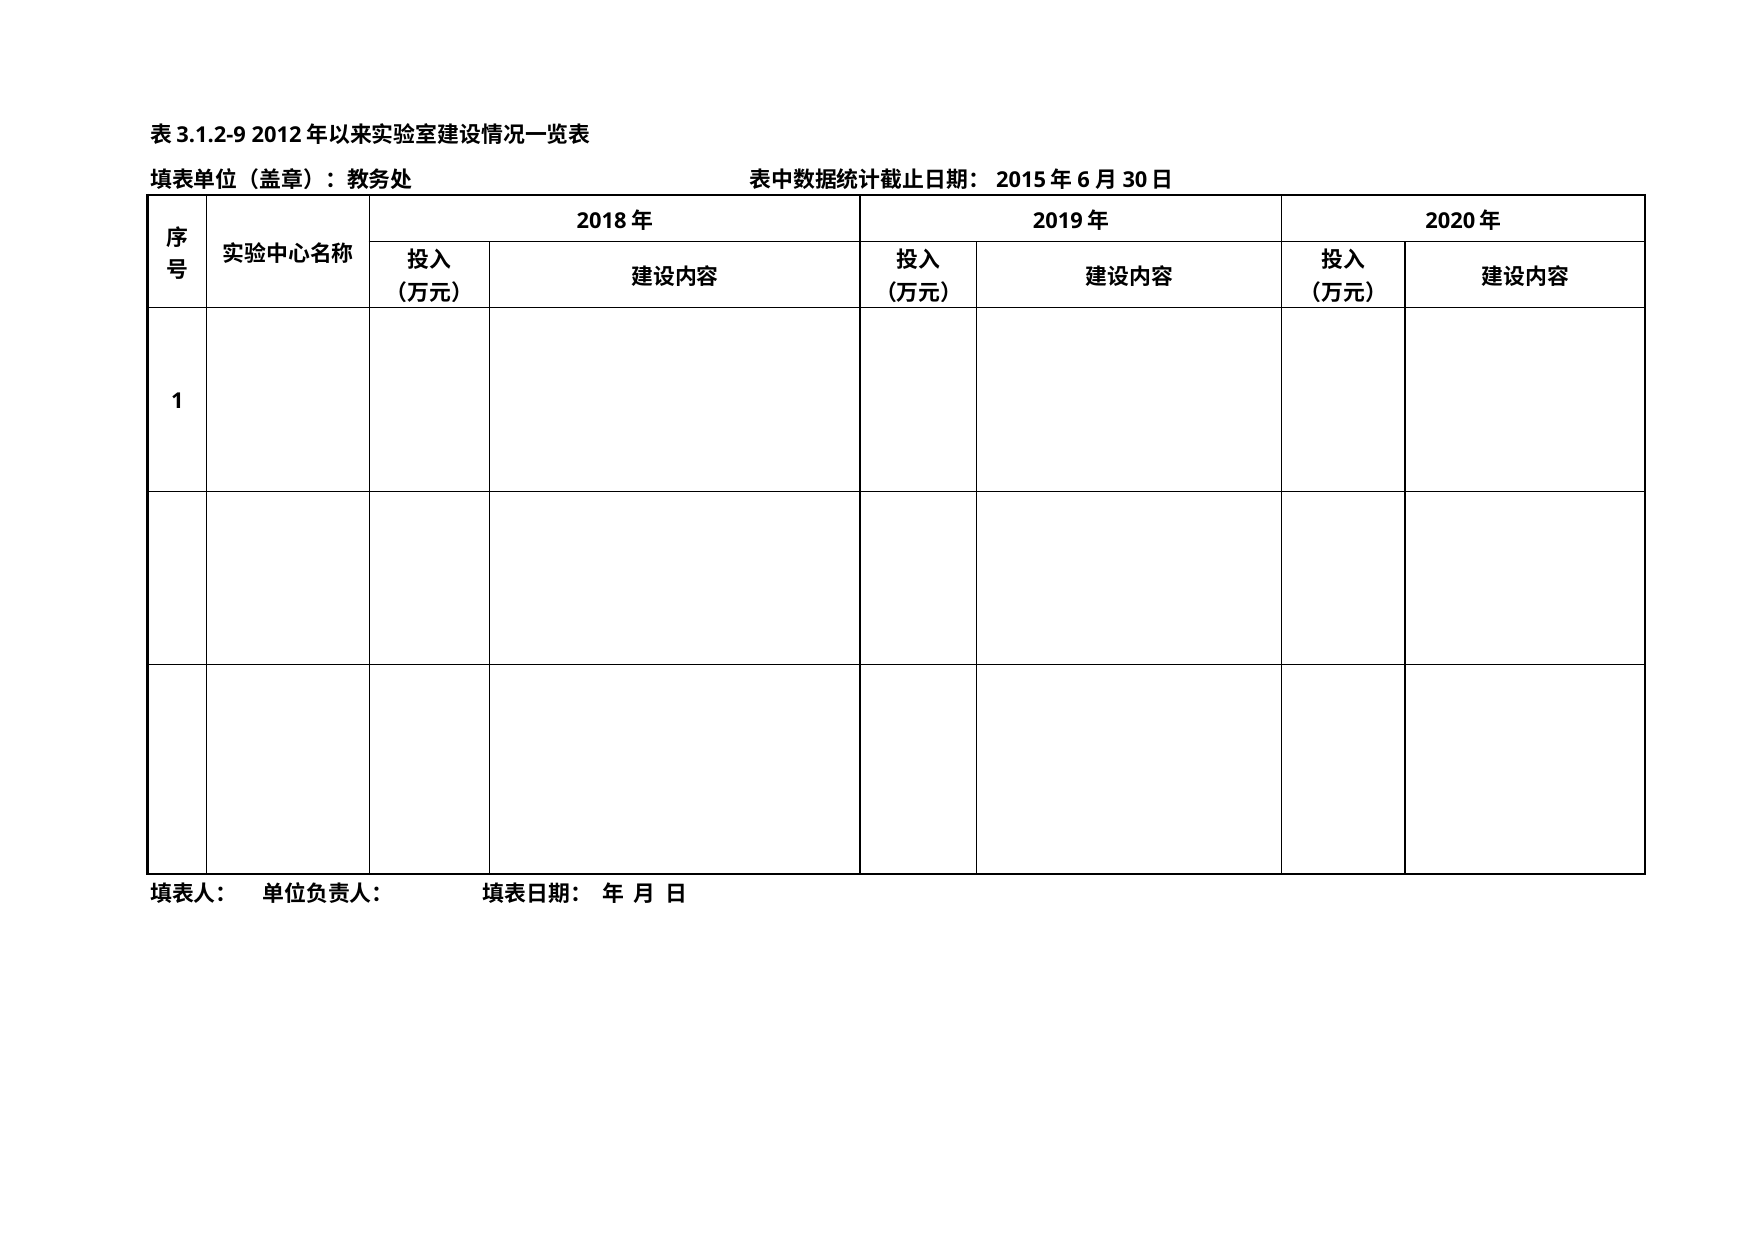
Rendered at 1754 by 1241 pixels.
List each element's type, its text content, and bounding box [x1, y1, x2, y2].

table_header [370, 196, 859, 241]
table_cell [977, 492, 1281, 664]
text 填表单位（盖章）：教务处 表中数据统计截止日期： 2015年 6 月 30日 [150, 161, 1604, 194]
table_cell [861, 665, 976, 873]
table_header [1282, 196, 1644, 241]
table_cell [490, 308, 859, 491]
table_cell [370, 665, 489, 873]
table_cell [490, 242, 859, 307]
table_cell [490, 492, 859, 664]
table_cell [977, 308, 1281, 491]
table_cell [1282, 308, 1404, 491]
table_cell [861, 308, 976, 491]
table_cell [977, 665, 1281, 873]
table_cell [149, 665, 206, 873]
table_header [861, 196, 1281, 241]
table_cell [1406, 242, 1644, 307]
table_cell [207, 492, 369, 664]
subtitle 表3.1.2-9 2012年以来实验室建设情况一览表 [150, 116, 1604, 149]
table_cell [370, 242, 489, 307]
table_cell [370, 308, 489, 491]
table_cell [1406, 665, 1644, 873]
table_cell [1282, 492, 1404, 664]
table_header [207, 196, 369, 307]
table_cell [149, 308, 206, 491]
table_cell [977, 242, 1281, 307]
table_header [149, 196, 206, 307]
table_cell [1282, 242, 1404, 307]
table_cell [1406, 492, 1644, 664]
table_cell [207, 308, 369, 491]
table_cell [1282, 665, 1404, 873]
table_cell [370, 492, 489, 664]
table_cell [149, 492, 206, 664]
text 填表人： 单位负责人： 填表日期： 年 月 日 [150, 875, 1604, 908]
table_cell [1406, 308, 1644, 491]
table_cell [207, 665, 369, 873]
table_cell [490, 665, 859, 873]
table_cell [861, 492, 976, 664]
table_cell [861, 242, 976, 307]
